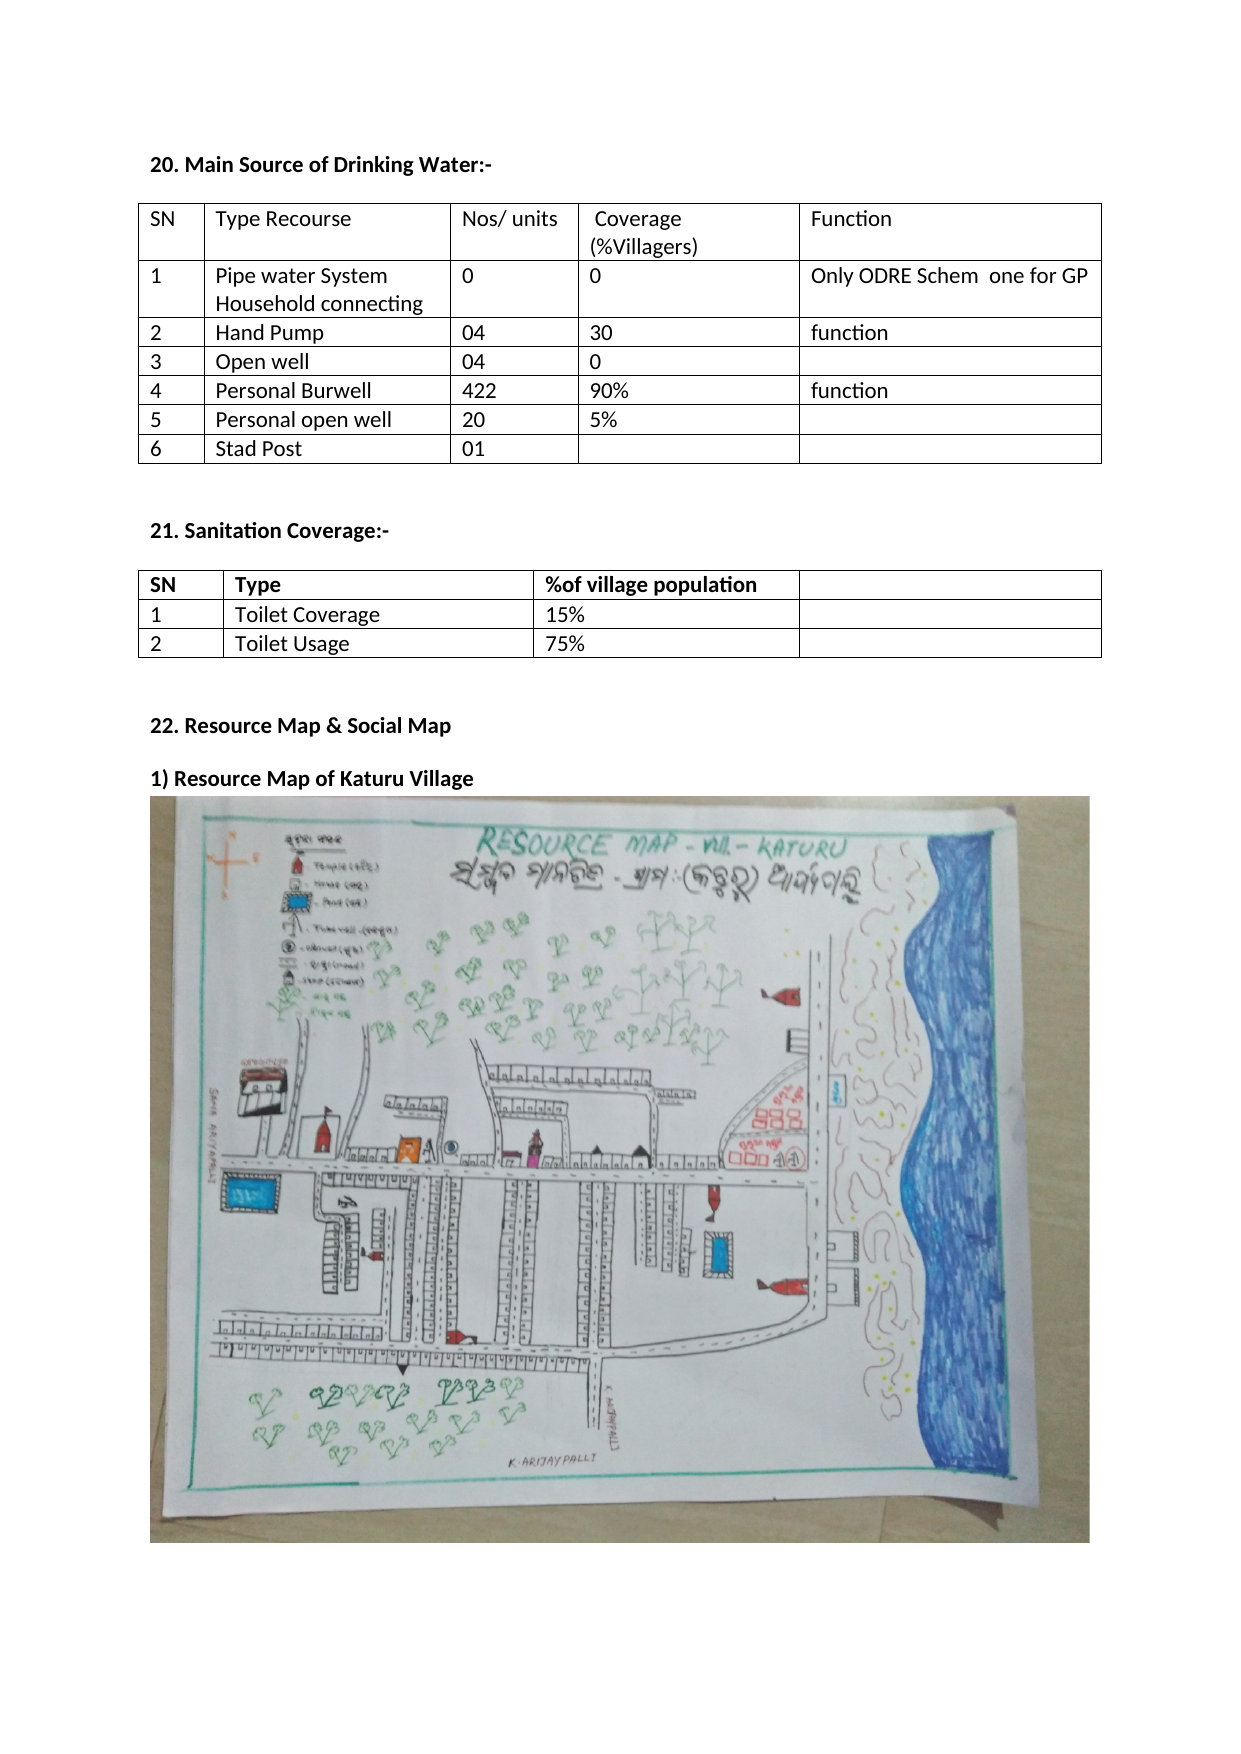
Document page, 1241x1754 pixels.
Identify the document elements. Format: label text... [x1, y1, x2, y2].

table_cell [800, 600, 1101, 628]
table_cell Pipe water System Household connecting [205, 261, 450, 317]
table_header Nos/ units [451, 204, 578, 260]
table_cell Hand Pump [205, 318, 450, 346]
table_header %of village population [534, 571, 799, 599]
table_cell 04 [451, 318, 578, 346]
table_cell Toilet Coverage [224, 600, 533, 628]
table_header Type Recourse [205, 204, 450, 260]
table_cell Personal open well [205, 405, 450, 433]
table_cell function [800, 376, 1101, 404]
text 1) Resource Map of Katuru Village [150, 764, 1090, 796]
table_cell 15% [534, 600, 799, 628]
table_cell [800, 405, 1101, 433]
table_cell 0 [579, 347, 799, 375]
table_cell 5% [579, 405, 799, 433]
table_cell 3 [139, 347, 204, 375]
text 22. Resource Map & Social Map [150, 711, 1090, 739]
table_cell Only ODRE Schem one for GP [800, 261, 1101, 317]
table_cell 75% [534, 629, 799, 657]
picture [150, 796, 1090, 1543]
table_cell Open well [205, 347, 450, 375]
table_cell 0 [451, 261, 578, 317]
table_cell [579, 435, 799, 462]
table_header Type [224, 571, 533, 599]
table_cell 01 [451, 435, 578, 462]
table_header [800, 571, 1101, 599]
text 21. Sanitation Coverage:- [150, 517, 1090, 544]
table_header SN [139, 204, 204, 260]
table_header Function [800, 204, 1101, 260]
table_cell 90% [579, 376, 799, 404]
table_cell [800, 347, 1101, 375]
table_cell 2 [139, 318, 204, 346]
table_header SN [139, 571, 223, 599]
table_header Coverage (%Villagers) [579, 204, 799, 260]
table_cell 04 [451, 347, 578, 375]
table_cell 5 [139, 405, 204, 433]
table_cell Toilet Usage [224, 629, 533, 657]
table_cell 4 [139, 376, 204, 404]
table_cell Personal Burwell [205, 376, 450, 404]
table_cell Stad Post [205, 435, 450, 462]
table_cell [800, 629, 1101, 657]
table_cell 1 [139, 261, 204, 317]
table_cell 422 [451, 376, 578, 404]
table_cell 0 [579, 261, 799, 317]
text 20. Main Source of Drinking Water:- [150, 150, 1090, 178]
table_cell 30 [579, 318, 799, 346]
table_cell [800, 435, 1101, 462]
table_cell 6 [139, 435, 204, 462]
table_cell 1 [139, 600, 223, 628]
table_cell function [800, 318, 1101, 346]
table_cell 2 [139, 629, 223, 657]
table_cell 20 [451, 405, 578, 433]
